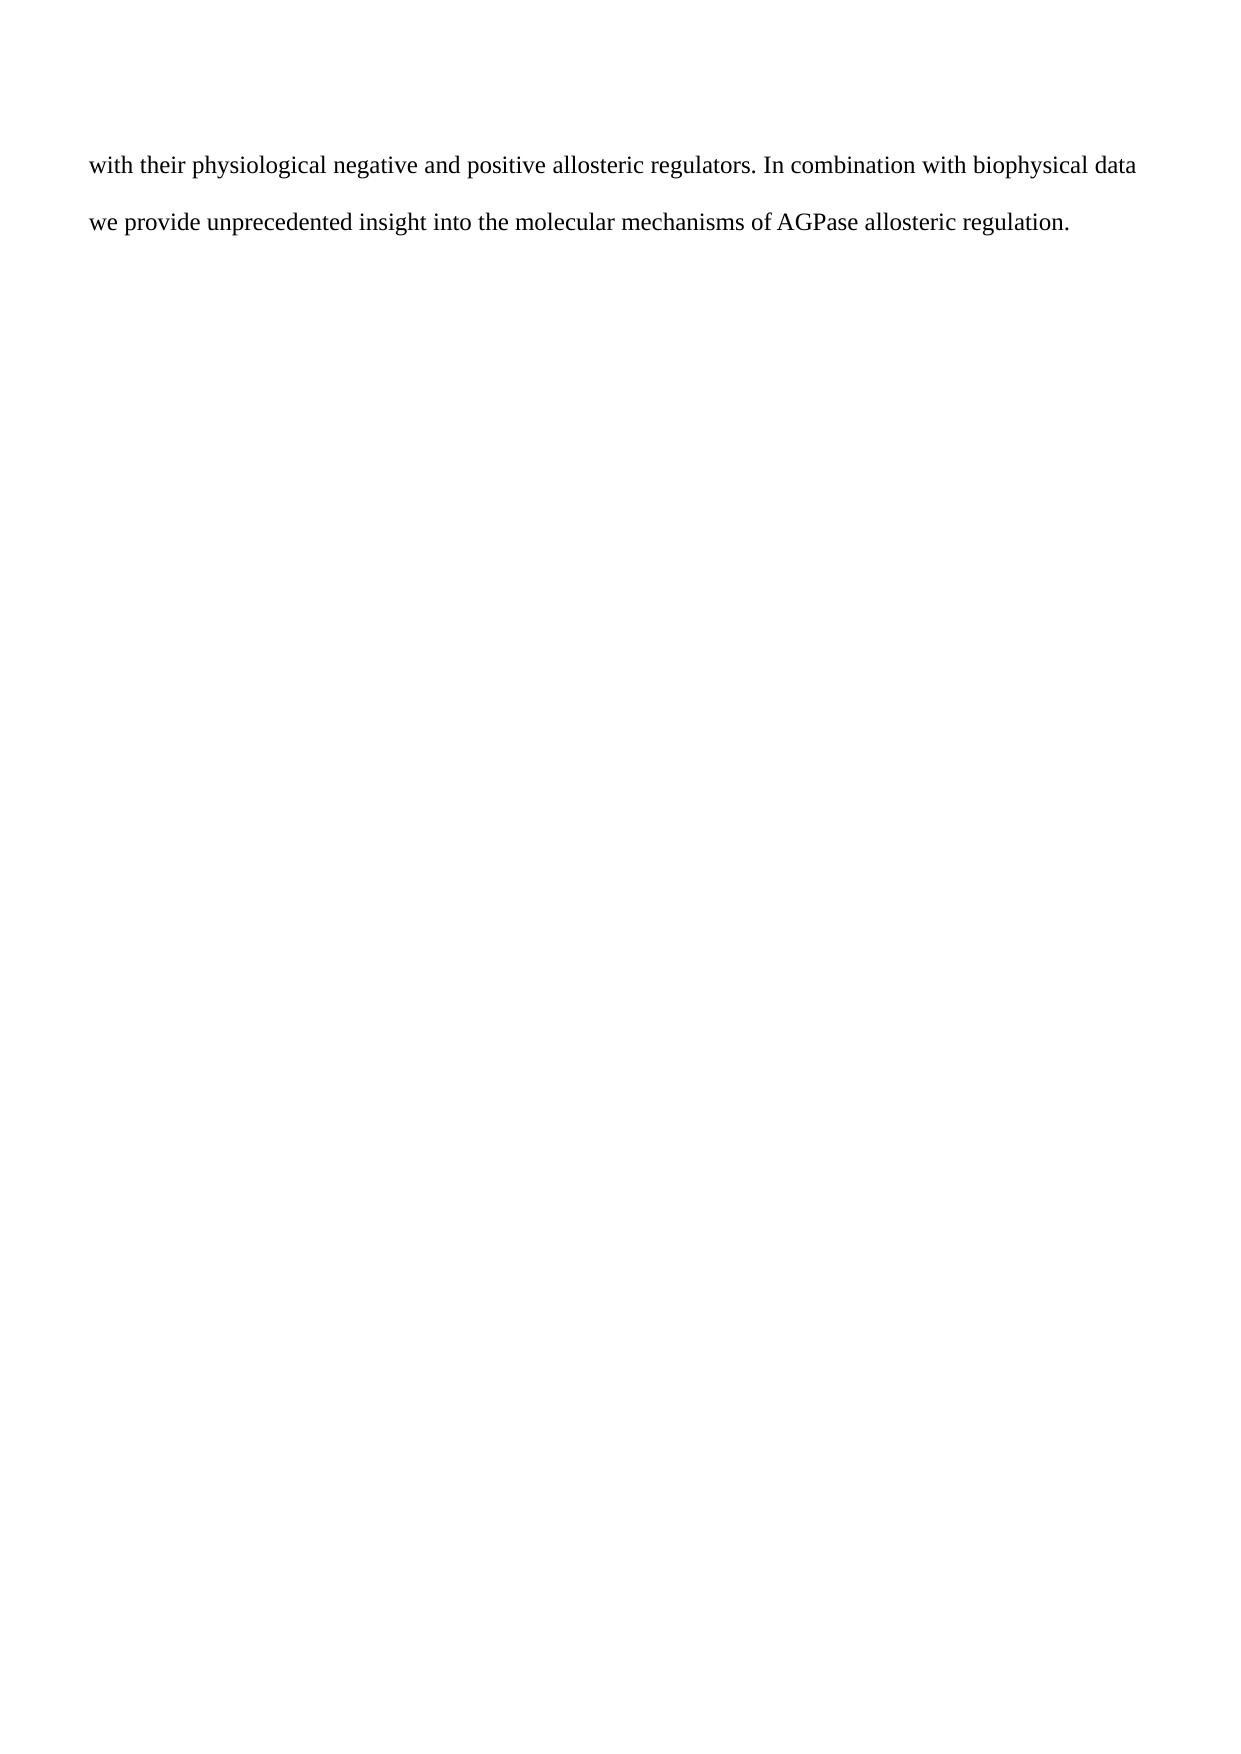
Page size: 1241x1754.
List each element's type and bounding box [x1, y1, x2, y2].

text [89, 150, 1138, 236]
